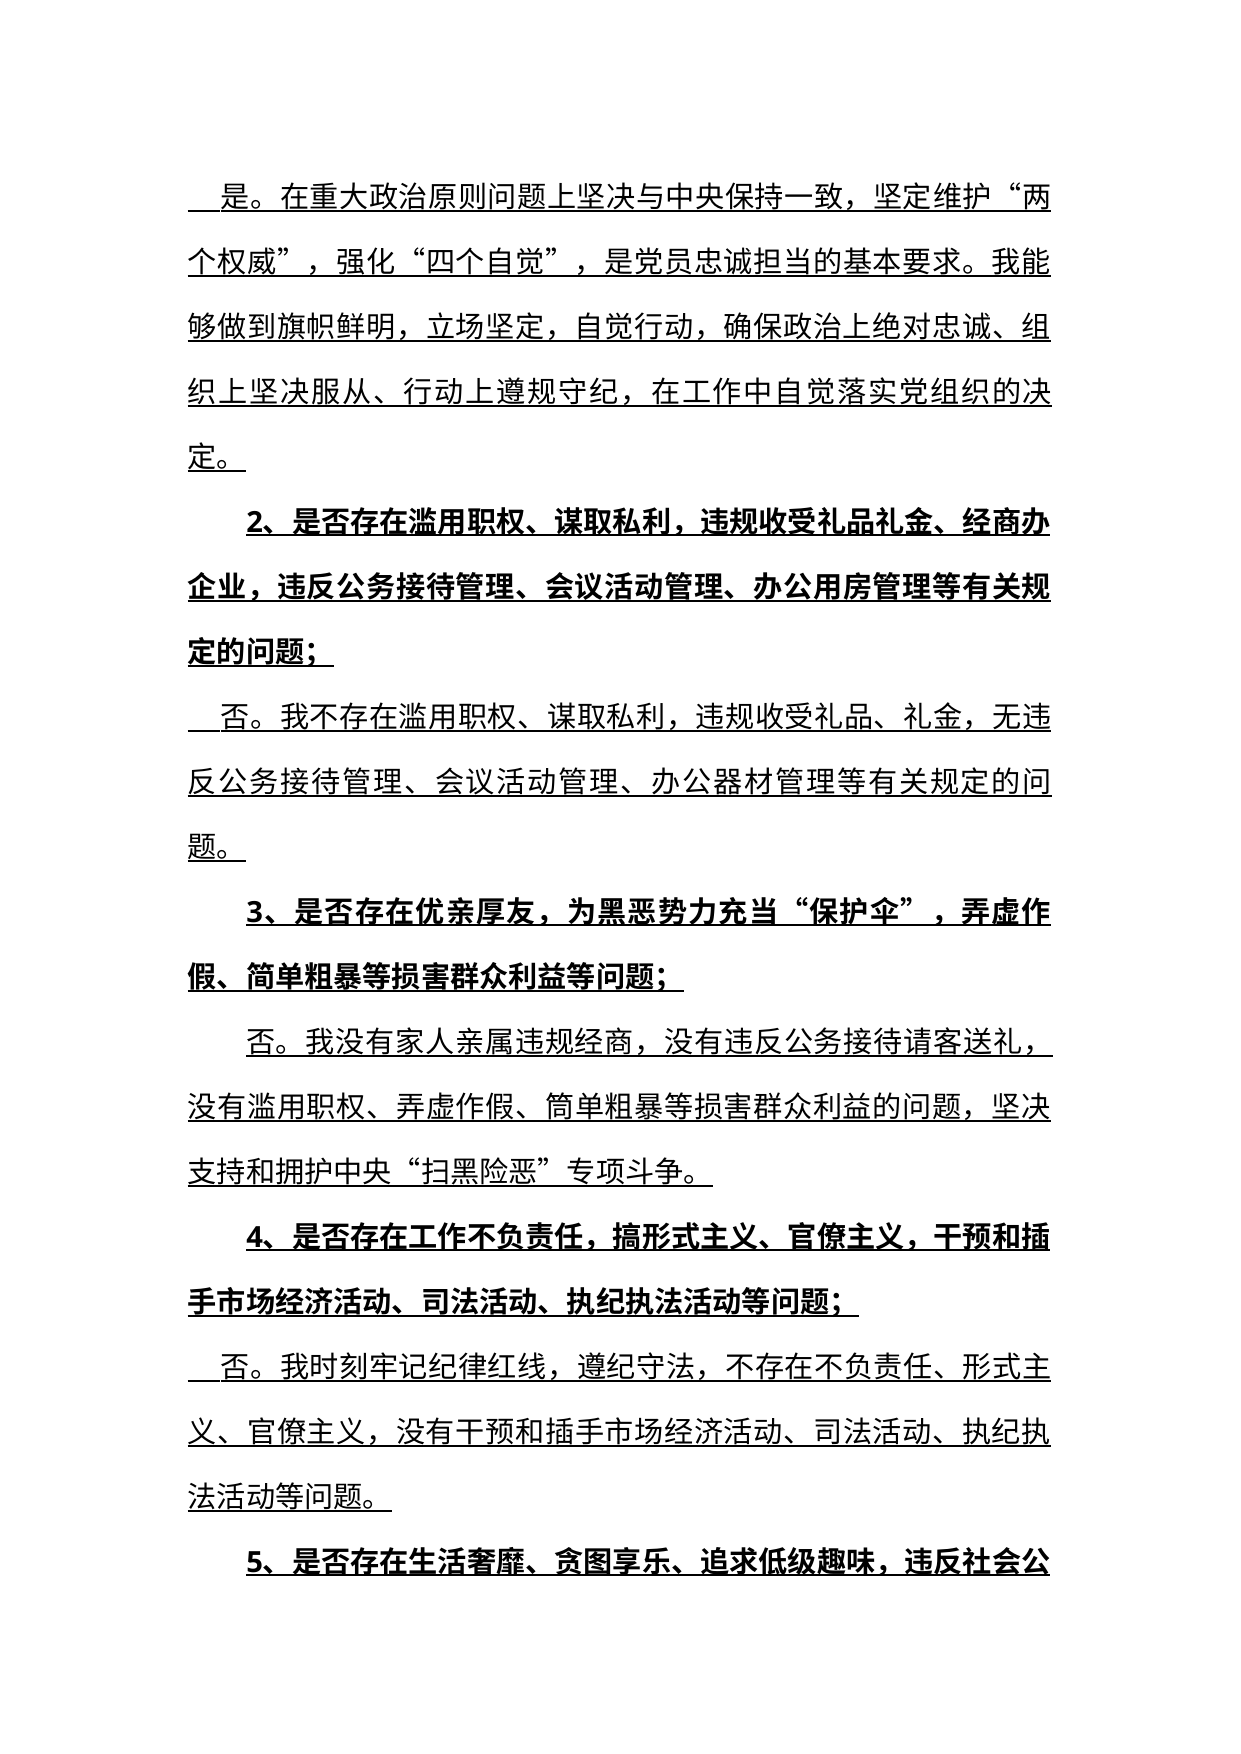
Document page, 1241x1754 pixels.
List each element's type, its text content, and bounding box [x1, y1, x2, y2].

text 4、是否存在工作不负责任，搞形式主义、官僚主义，干预和插手市场经济活动、司法活动、执纪执法活动等问题； [187, 1202, 1053, 1332]
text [187, 1527, 1053, 1592]
text 否。我没有家人亲属违规经商，没有违反公务接待请客送礼，没有滥用职权、弄虚作假、筒单粗暴等损害群众利益的问题，坚决支持和拥护中央“扫黑险恶”专项斗争。 [187, 1007, 1053, 1202]
text 是。在重大政治原则问题上坚决与中央保持一致，坚定维护“两个权威”，强化“四个自觉”，是党员忠诚担当的基本要求。我能够做到旗帜鲜明，立场坚定，自觉行动，确保政治上绝对忠诚、组织上坚决服从、行动上遵规守纪，在工作中自觉落实党组织的决定。 [187, 162, 1053, 487]
text 3、是否存在优亲厚友，为黑恶势力充当“保护伞”，弄虚作假、简单粗暴等损害群众利益等问题； [187, 877, 1053, 1007]
text 否。我时刻牢记纪律红线，遵纪守法，不存在不负责任、形式主义、官僚主义，没有干预和插手市场经济活动、司法活动、执纪执法活动等问题。 [187, 1332, 1053, 1527]
text 否。我不存在滥用职权、谋取私利，违规收受礼品、礼金，无违反公务接待管理、会议活动管理、办公器材管理等有关规定的问题。 [187, 682, 1053, 877]
text 2、是否存在滥用职权、谋取私利，违规收受礼品礼金、经商办企业，违反公务接待管理、会议活动管理、办公用房管理等有关规定的问题； [187, 487, 1053, 682]
